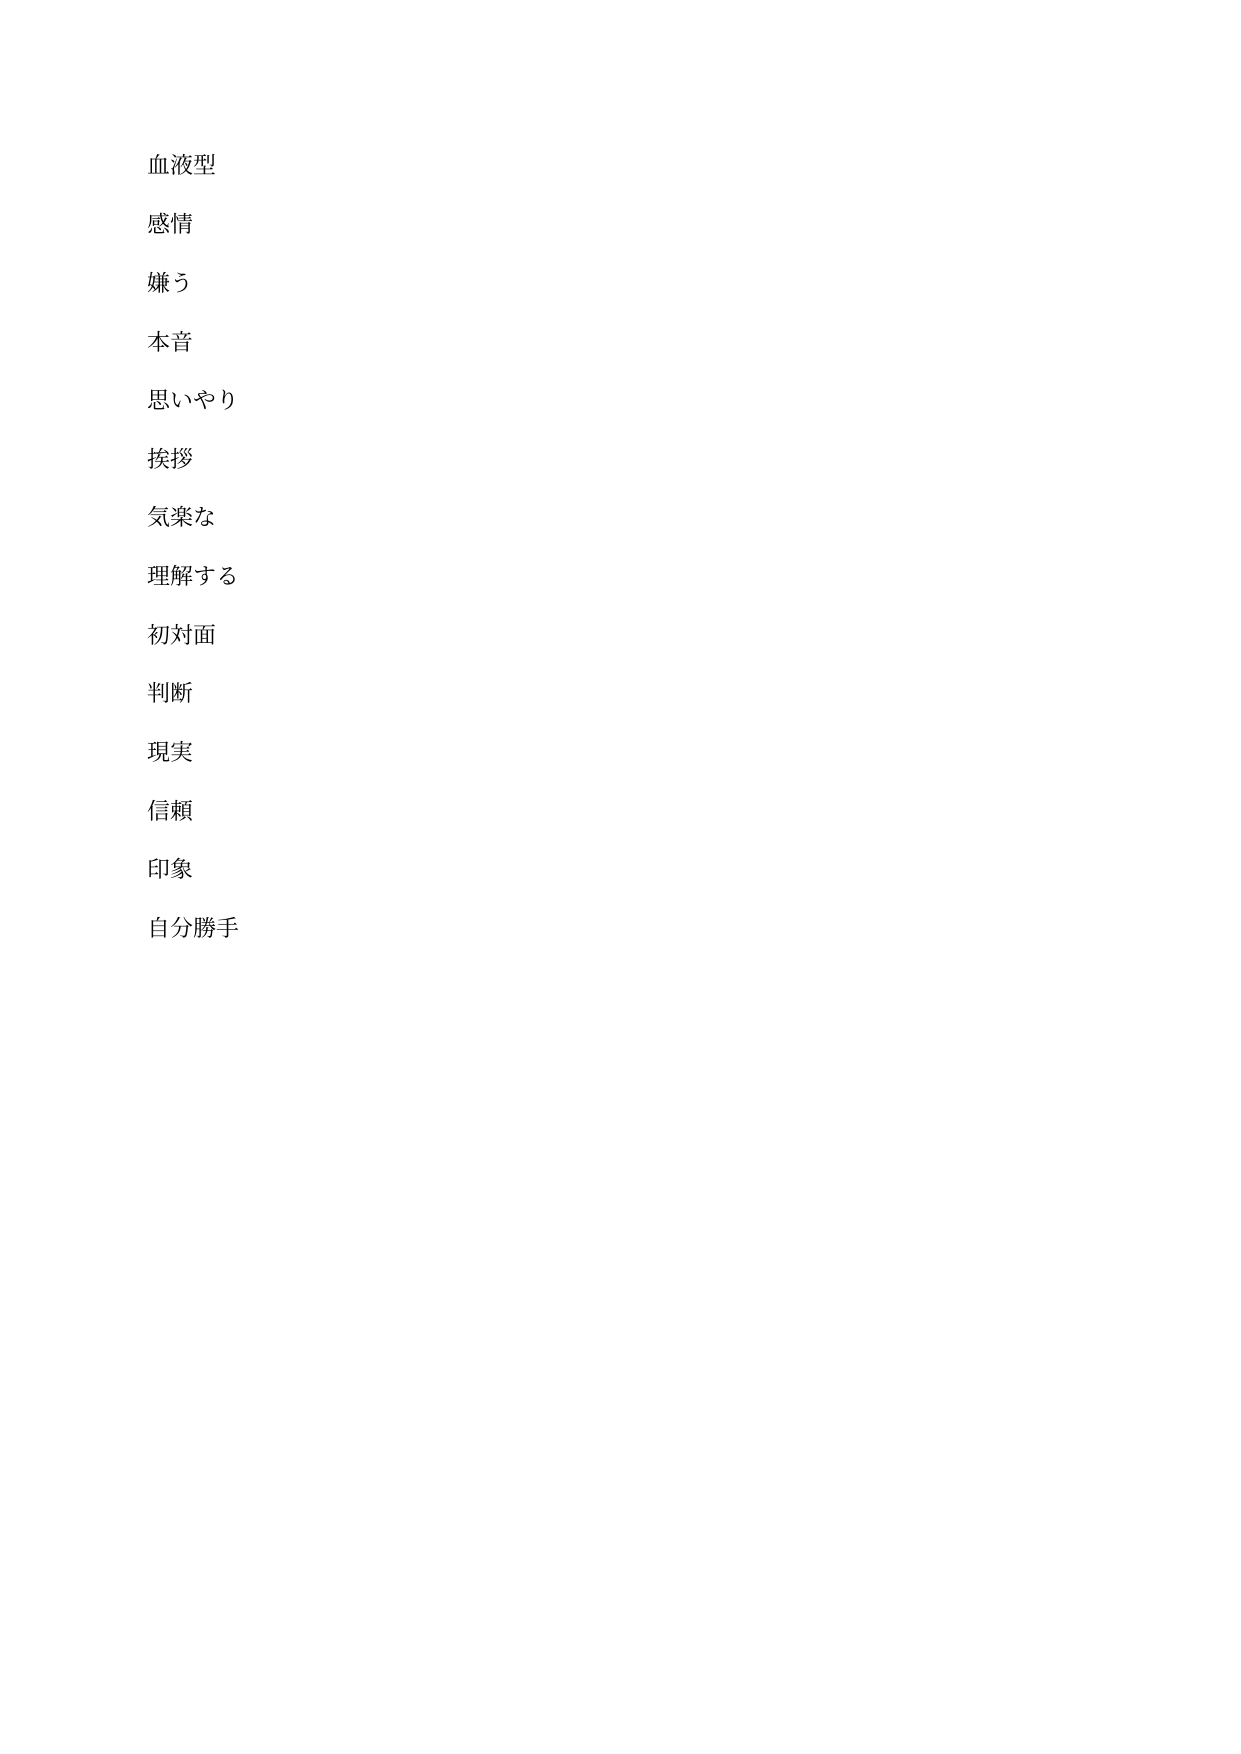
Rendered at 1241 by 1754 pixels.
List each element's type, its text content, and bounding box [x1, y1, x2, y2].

text 自分勝手 [148, 910, 1093, 943]
text 血液型 [148, 148, 1093, 181]
text 思いやり [148, 382, 1093, 415]
text 信頼 [148, 793, 1093, 826]
text 挨拶 [148, 441, 1093, 474]
text 判断 [148, 675, 1093, 708]
text 初対面 [148, 617, 1093, 650]
text 現実 [148, 734, 1093, 767]
text 理解する [148, 558, 1093, 591]
text 嫌う [148, 265, 1093, 298]
text 感情 [148, 206, 1093, 239]
text 印象 [148, 851, 1093, 884]
text 本音 [148, 323, 1093, 356]
text 気楽な [148, 499, 1093, 532]
